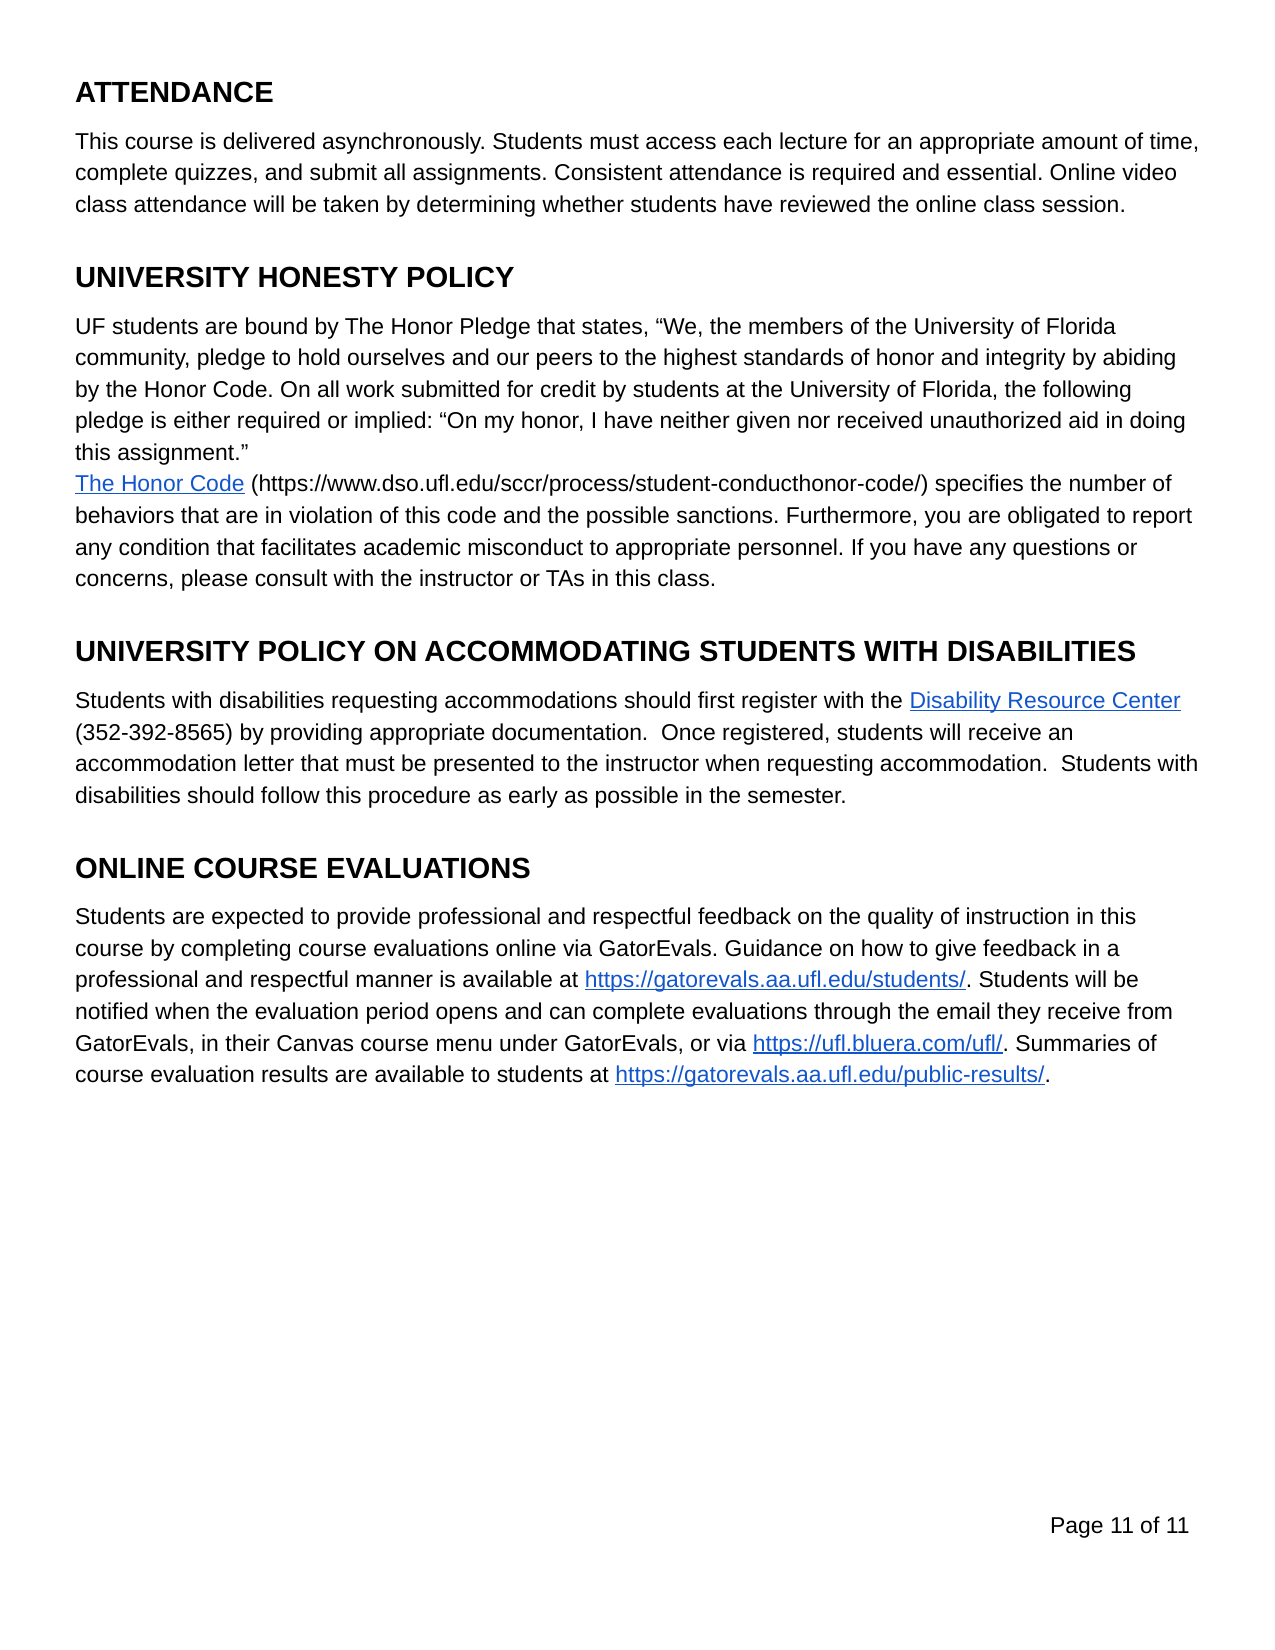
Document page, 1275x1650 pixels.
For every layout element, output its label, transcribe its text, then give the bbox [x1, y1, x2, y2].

subtitle UNIVERSITY POLICY ON ACCOMMODATING STUDENTS WITH DISABILITIES [75, 634, 1200, 668]
subtitle ATTENDANCE [75, 75, 1200, 108]
text Students with disabilities requesting accommodations should first register with the Disability Resource Center (352-392-8565) by providing appropriate documentation. Once registered, students will receive an accommodation letter that must be presented to the instructor when requesting accommodation. Students with disabilities should follow this procedure as early as possible in the semester. [75, 687, 1200, 808]
text This course is delivered asynchronously. Students must access each lecture for an appropriate amount of time, complete quizzes, and submit all assignments. Consistent attendance is required and essential. Online video class attendance will be taken by determining whether students have reviewed the online class session. [75, 128, 1200, 217]
subtitle UNIVERSITY HONESTY POLICY [75, 260, 1200, 293]
subtitle ONLINE COURSE EVALUATIONS [75, 851, 1200, 884]
text Students are expected to provide professional and respectful feedback on the quality of instruction in this course by completing course evaluations online via GatorEvals. Guidance on how to give feedback in a professional and respectful manner is available at https://gatorevals.aa.ufl.edu/students/. Students will be notified when the evaluation period opens and can complete evaluations through the email they receive from GatorEvals, in their Canvas course menu under GatorEvals, or via https://ufl.bluera.com/ufl/. Summaries of course evaluation results are available to students at https://gatorevals.aa.ufl.edu/public-results/. [75, 903, 1200, 1087]
text UF students are bound by The Honor Pledge that states, “We, the members of the University of Florida community, pledge to hold ourselves and our peers to the highest standards of honor and integrity by abiding by the Honor Code. On all work submitted for credit by students at the University of Florida, the following pledge is either required or implied: “On my honor, I have neither given nor received unauthorized aid in doing this assignment.” [75, 313, 1200, 465]
text The Honor Code (https://www.dso.ufl.edu/sccr/process/student-conducthonor-code/) specifies the number of behaviors that are in violation of this code and the possible sanctions. Furthermore, you are obligated to report any condition that facilitates academic misconduct to appropriate personnel. If you have any questions or concerns, please consult with the instructor or TAs in this class. [75, 470, 1200, 591]
